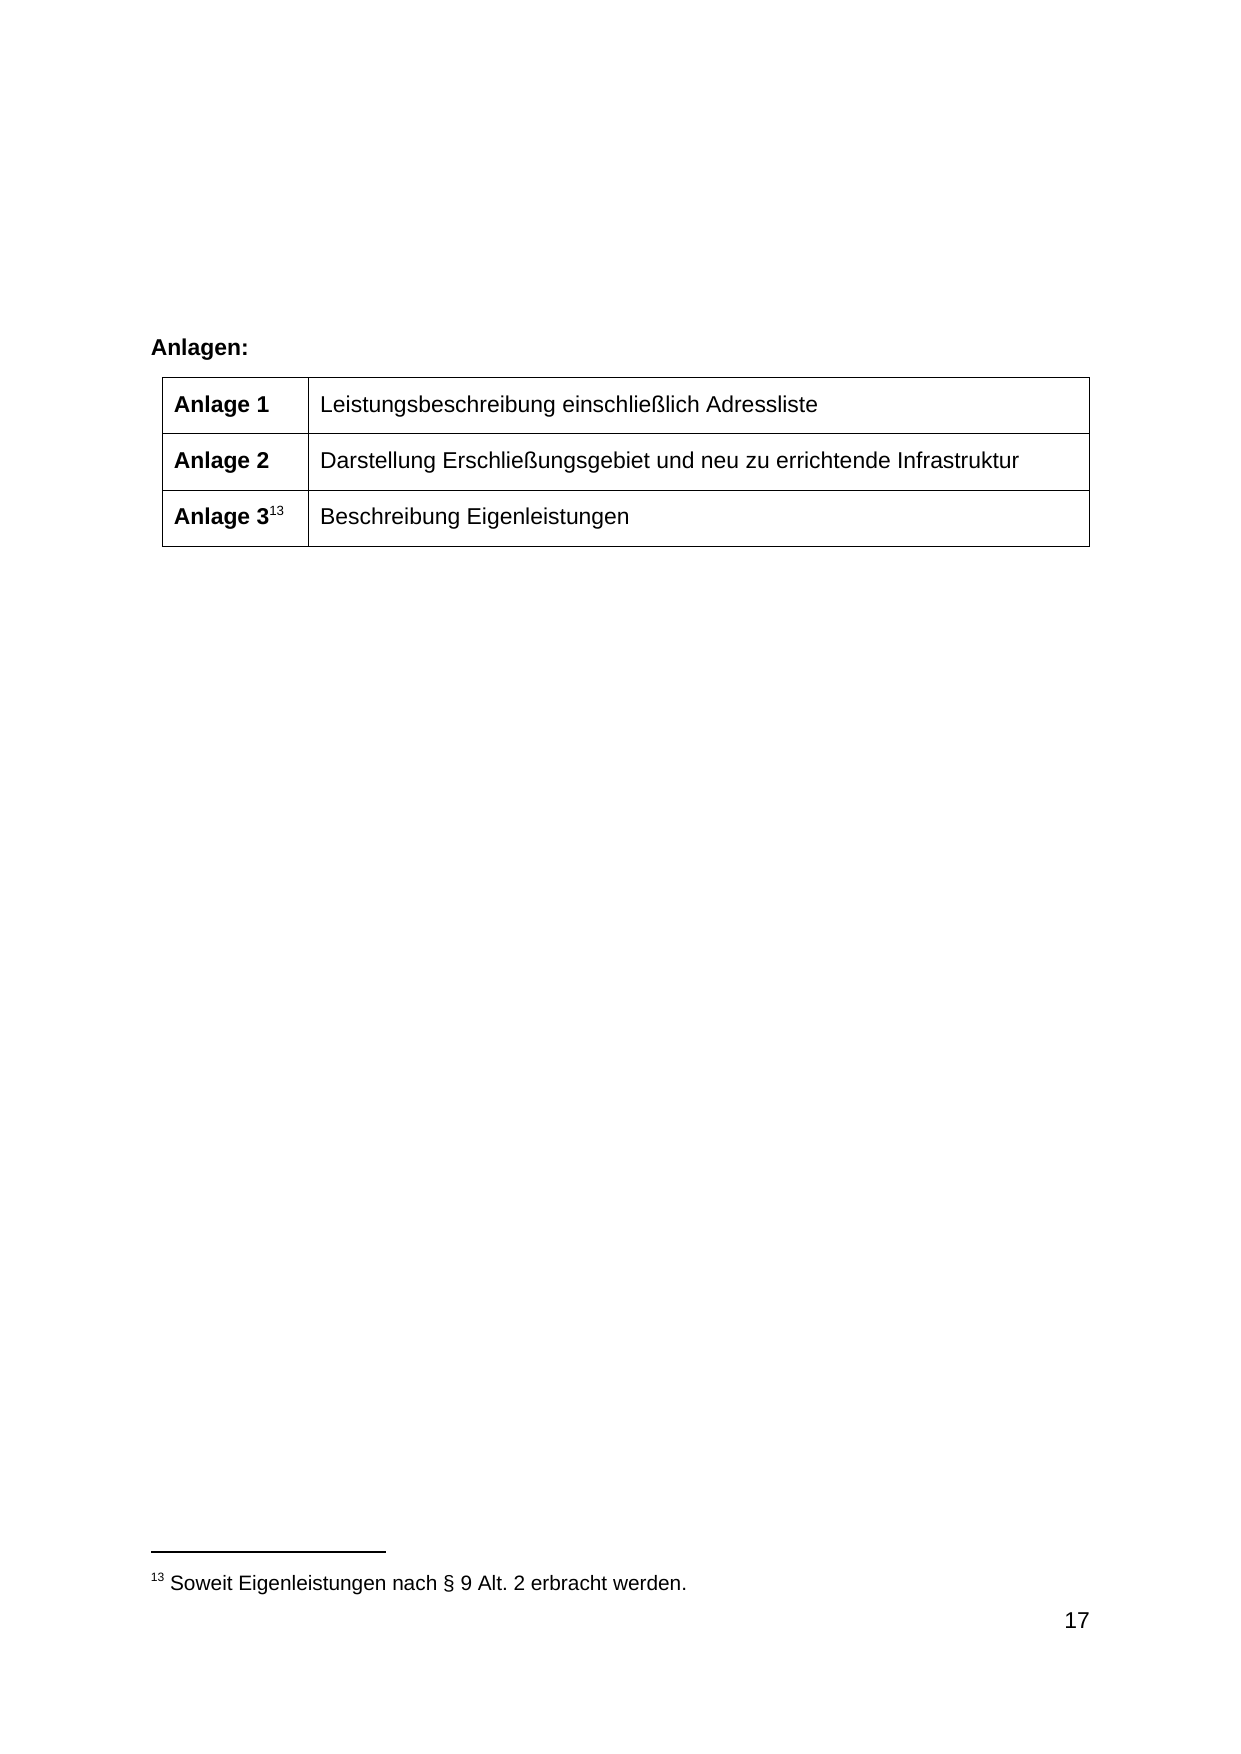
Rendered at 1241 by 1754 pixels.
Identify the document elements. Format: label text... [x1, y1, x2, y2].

table_header Anlage 1 [163, 378, 308, 433]
table_header Leistungsbeschreibung einschließlich Adressliste [309, 378, 1089, 433]
table_cell Darstellung Erschließungsgebiet und neu zu errichtende Infrastruktur [309, 434, 1089, 489]
text Anlagen: [151, 334, 1089, 361]
table_cell Beschreibung Eigenleistungen [309, 491, 1089, 546]
table_cell Anlage 2 [163, 434, 308, 489]
table_cell Anlage 3 [163, 491, 308, 546]
